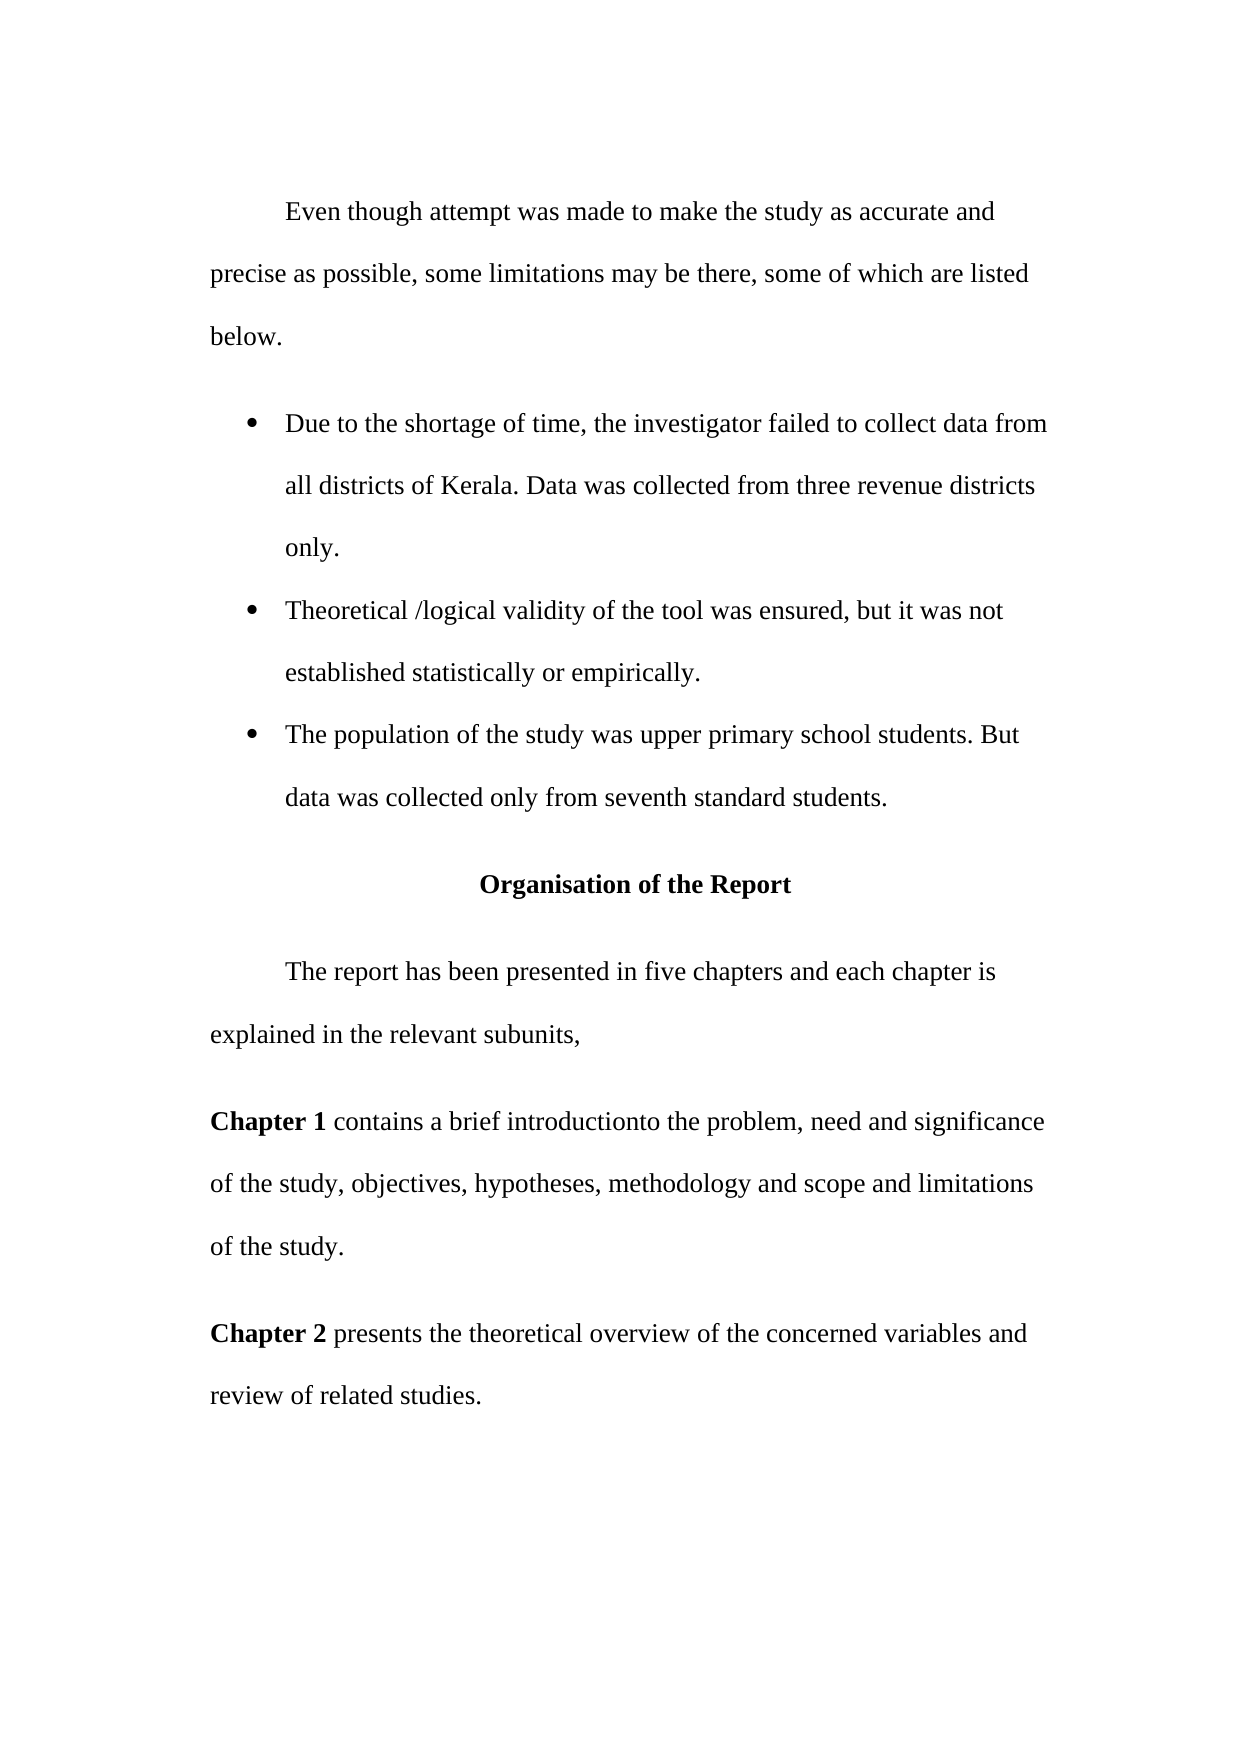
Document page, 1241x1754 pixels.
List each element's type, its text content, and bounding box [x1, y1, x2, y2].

text Organisation of the Report [210, 868, 1060, 899]
text The report has been presented in five chapters and each chapter is explained in the relevant subunits, [210, 956, 1060, 1049]
text Chapter 2 presents the theoretical overview of the concerned variables and review of related studies. [210, 1317, 1060, 1410]
text Chapter 1 contains a brief introductionto the problem, need and significance of the study, objectives, hypotheses, methodology and scope and limitations of the study. [210, 1105, 1060, 1261]
list Due to the shortage of time, the investigator failed to collect data from all districts of Kerala. Data was collected from three revenue districts only. [247, 407, 1060, 563]
text Even though attempt was made to make the study as accurate and precise as possible, some limitations may be there, some of which are listed below. [210, 195, 1060, 351]
list The population of the study was upper primary school students. But data was collected only from seventh standard students. [247, 718, 1060, 812]
list Theoretical /logical validity of the tool was ensured, but it was not established statistically or empirically. [247, 594, 1060, 687]
